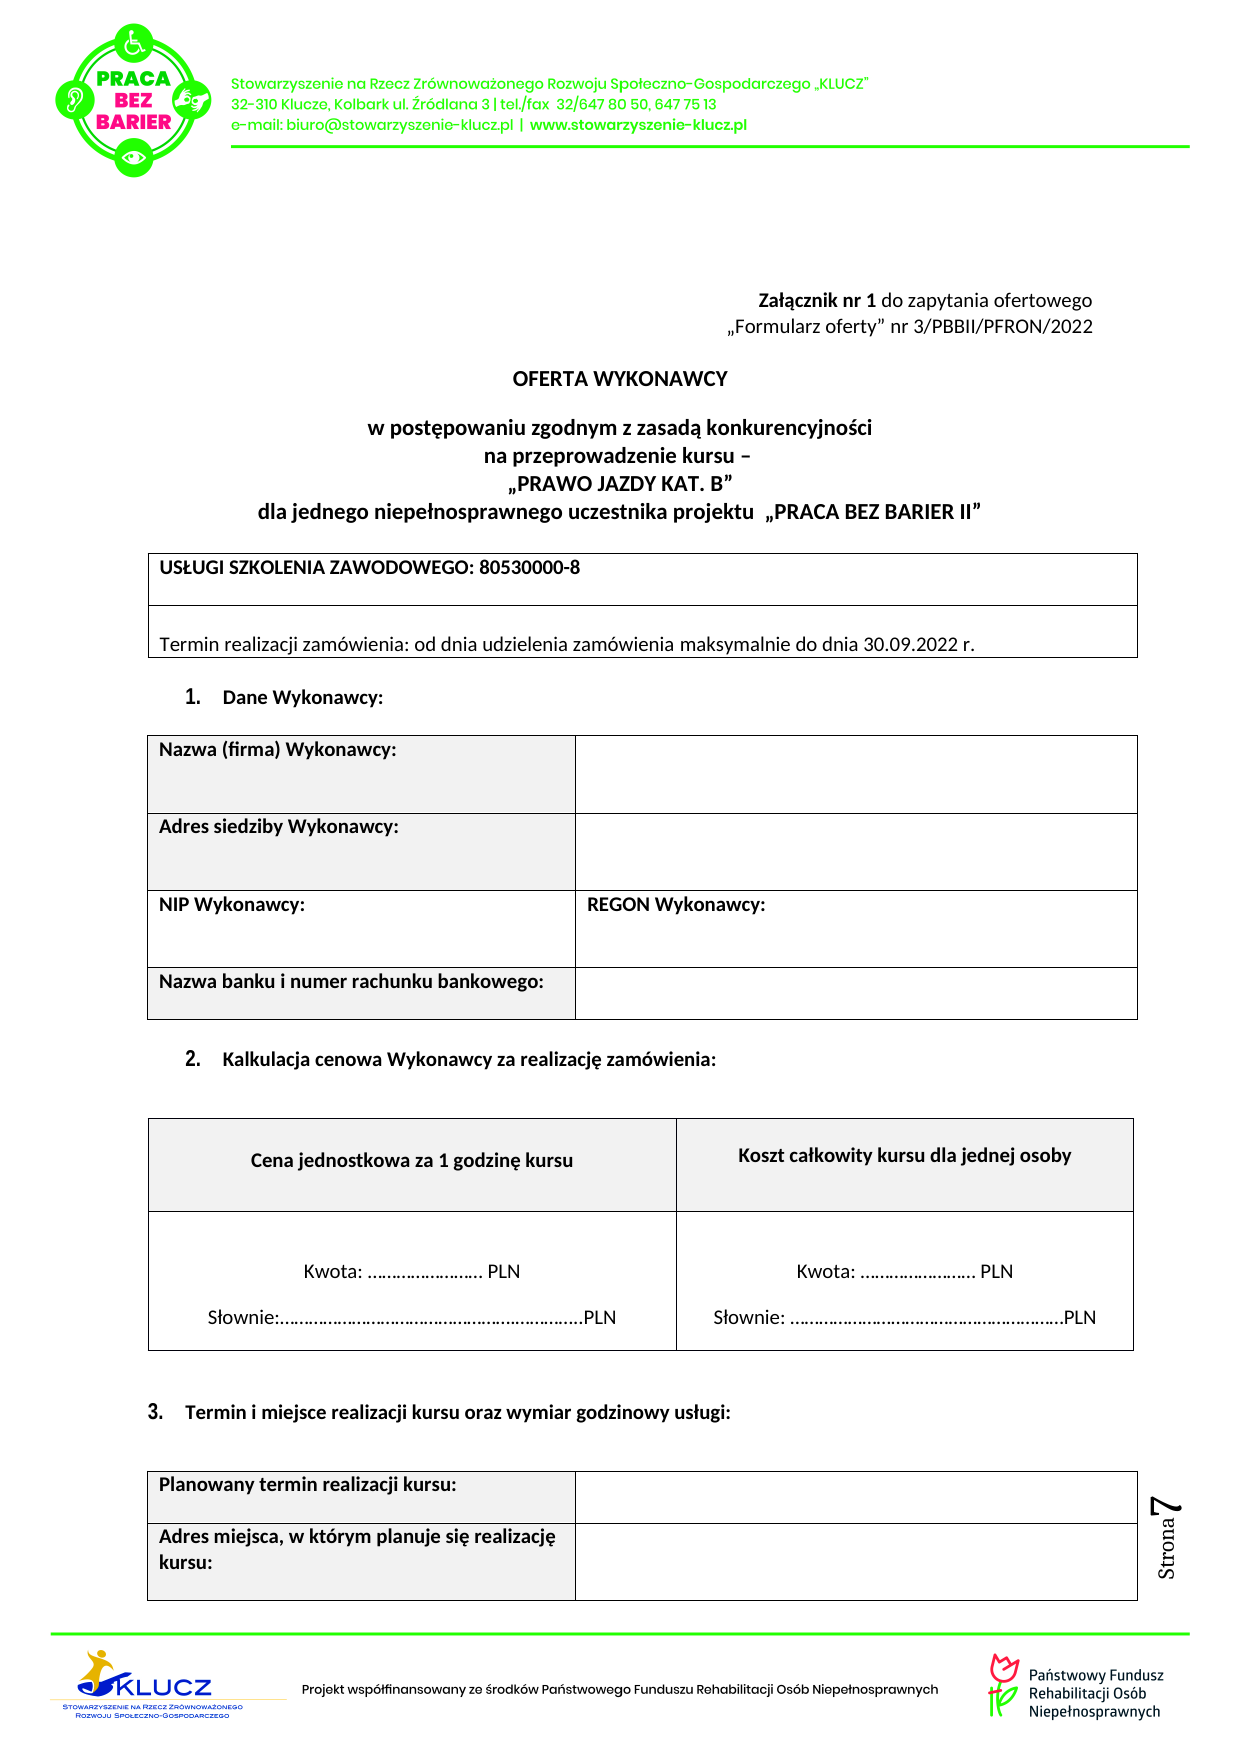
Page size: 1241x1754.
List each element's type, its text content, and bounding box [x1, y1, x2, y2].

table_cell Kwota: …………………… PLN Słownie: …………………………………………………PLN [677, 1212, 1133, 1350]
table_header Planowany termin realizacji kursu: [148, 1472, 575, 1522]
list Kalkulacja cenowa Wykonawcy za realizację zamówienia: [185, 1045, 1093, 1072]
table_cell Kwota: …………………… PLN Słownie:………………………………………….…………..PLN [149, 1212, 676, 1350]
table_header [576, 1472, 1137, 1522]
table_cell Adres siedziby Wykonawcy: [148, 814, 575, 890]
table_header Cena jednostkowa za 1 godzinę kursu [149, 1119, 676, 1211]
text w postępowaniu zgodnym z zasadą konkurencyjności [148, 413, 1093, 441]
table_header Koszt całkowity kursu dla jednej osoby [677, 1119, 1133, 1211]
table_header USŁUGI SZKOLENIA ZAWODOWEGO: 80530000-8 [149, 554, 1137, 605]
table_cell [576, 1524, 1137, 1600]
table_cell Adres miejsca, w którym planuje się realizację kursu: [148, 1524, 575, 1600]
table_cell NIP Wykonawcy: [148, 891, 575, 967]
table_header Nazwa (firma) Wykonawcy: [148, 736, 575, 812]
table_header [576, 736, 1137, 812]
table_cell REGON Wykonawcy: [576, 891, 1137, 967]
list Termin i miejsce realizacji kursu oraz wymiar godzinowy usługi: [148, 1398, 1093, 1424]
text „Formularz oferty” nr 3/PBBII/PFRON/2022 [148, 313, 1093, 338]
picture [0, 0, 1241, 1754]
table_cell Termin realizacji zamówienia: od dnia udzielenia zamówienia maksymalnie do dnia 30.09.2022 r. [149, 606, 1137, 657]
table_cell [576, 814, 1137, 890]
text OFERTA WYKONAWCY [148, 364, 1093, 392]
text Załącznik nr 1 do zapytania ofertowego [148, 288, 1093, 313]
table_cell [576, 968, 1137, 1019]
table_cell Nazwa banku i numer rachunku bankowego: [148, 968, 575, 1019]
text na przeprowadzenie kursu – „PRAWO JAZDY KAT. B” dla jednego niepełnosprawnego uczestnika projektu „PRACA BEZ BARIER II” [148, 441, 1093, 525]
list Dane Wykonawcy: [185, 683, 1093, 710]
